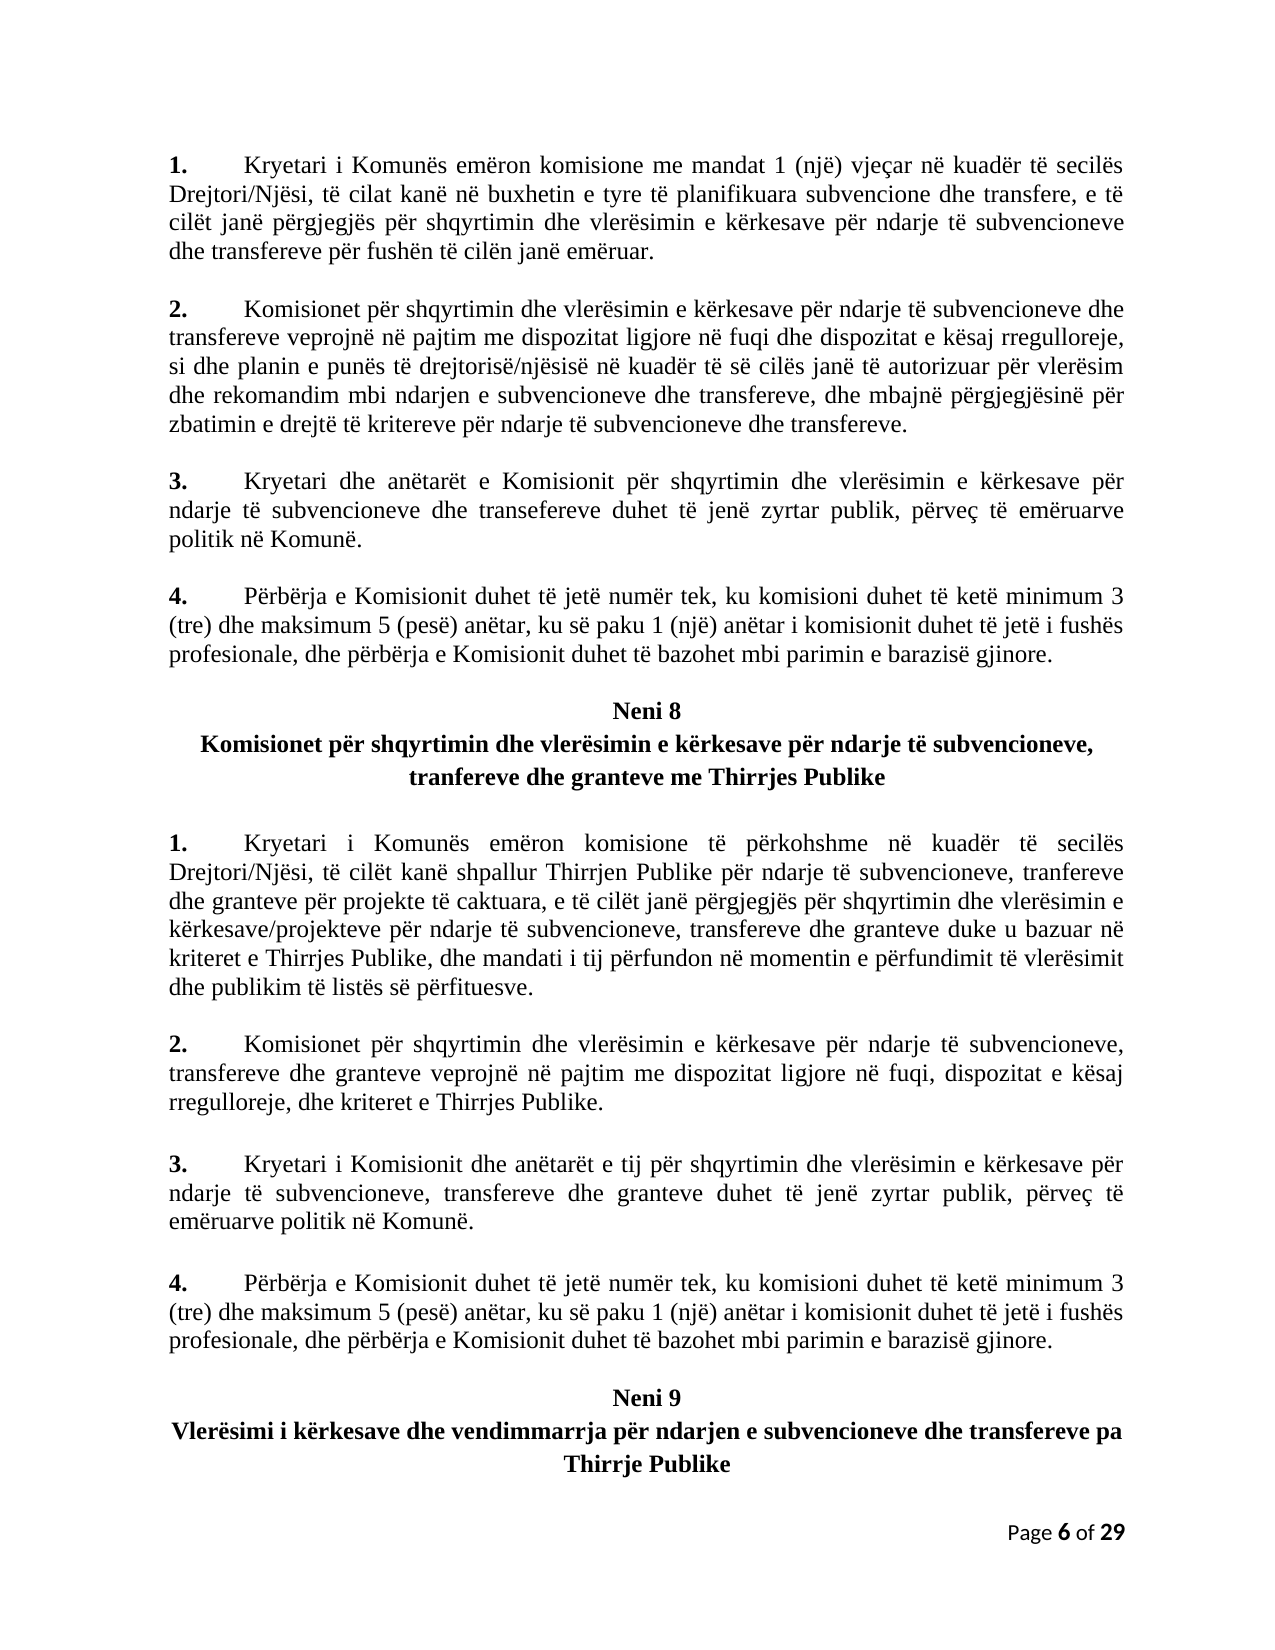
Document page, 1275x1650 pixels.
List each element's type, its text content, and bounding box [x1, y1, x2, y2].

list Kryetari i Komunës emëron komisione me mandat 1 (një) vjeçar në kuadër të secilës Drejtori/Njësi, të cilat kanë në buxhetin e tyre të planifikuara subvencione dhe transfere, e të cilët janë përgjegjës për shqyrtimin dhe vlerësimin e kërkesave për ndarje të subvencioneve dhe transfereve për fushën të cilën janë emëruar. [169, 150, 1125, 265]
list Përbërja e Komisionit duhet të jetë numër tek, ku komisioni duhet të ketë minimum 3 (tre) dhe maksimum 5 (pesë) anëtar, ku së paku 1 (një) anëtar i komisionit duhet të jetë i fushës profesionale, dhe përbërja e Komisionit duhet të bazohet mbi parimin e barazisë gjinore. [169, 1268, 1125, 1354]
list Vlerësimi i kërkesave dhe vendimmarrja për ndarjen e subvencioneve dhe transfereve pa Thirrje Publike [169, 1416, 1125, 1478]
list Kryetari i Komunës emëron komisione të përkohshme në kuadër të secilës Drejtori/Njësi, të cilët kanë shpallur Thirrjen Publike për ndarje të subvencioneve, tranfereve dhe granteve për projekte të caktuara, e të cilët janë përgjegjës për shqyrtimin dhe vlerësimin e kërkesave/projekteve për ndarje të subvencioneve, transfereve dhe granteve duke u bazuar në kriteret e Thirrjes Publike, dhe mandati i tij përfundon në momentin e përfundimit të vlerësimit dhe publikim të listës së përfituesve. [169, 828, 1125, 1001]
list Përbërja e Komisionit duhet të jetë numër tek, ku komisioni duhet të ketë minimum 3 (tre) dhe maksimum 5 (pesë) anëtar, ku së paku 1 (një) anëtar i komisionit duhet të jetë i fushës profesionale, dhe përbërja e Komisionit duhet të bazohet mbi parimin e barazisë gjinore. [169, 581, 1125, 667]
list Kryetari i Komisionit dhe anëtarët e tij për shqyrtimin dhe vlerësimin e kërkesave për ndarje të subvencioneve, transfereve dhe granteve duhet të jenë zyrtar publik, përveç të emëruarve politik në Komunë. [169, 1149, 1125, 1235]
list Neni 9 [169, 1383, 1125, 1412]
list Komisionet për shqyrtimin dhe vlerësimin e kërkesave për ndarje të subvencioneve, tranfereve dhe granteve me Thirrjes Publike [169, 729, 1125, 791]
list Neni 8 [169, 696, 1125, 725]
list Komisionet për shqyrtimin dhe vlerësimin e kërkesave për ndarje të subvencioneve dhe transfereve veprojnë në pajtim me dispozitat ligjore në fuqi dhe dispozitat e kësaj rregulloreje, si dhe planin e punës të drejtorisë/njësisë në kuadër të së cilës janë të autorizuar për vlerësim dhe rekomandim mbi ndarjen e subvencioneve dhe transfereve, dhe mbajnë përgjegjësinë për zbatimin e drejtë të kritereve për ndarje të subvencioneve dhe transfereve. [169, 294, 1125, 437]
list Kryetari dhe anëtarët e Komisionit për shqyrtimin dhe vlerësimin e kërkesave për ndarje të subvencioneve dhe transefereve duhet të jenë zyrtar publik, përveç të emëruarve politik në Komunë. [169, 466, 1125, 552]
list Komisionet për shqyrtimin dhe vlerësimin e kërkesave për ndarje të subvencioneve, transfereve dhe granteve veprojnë në pajtim me dispozitat ligjore në fuqi, dispozitat e kësaj rregulloreje, dhe kriteret e Thirrjes Publike. [169, 1029, 1125, 1116]
